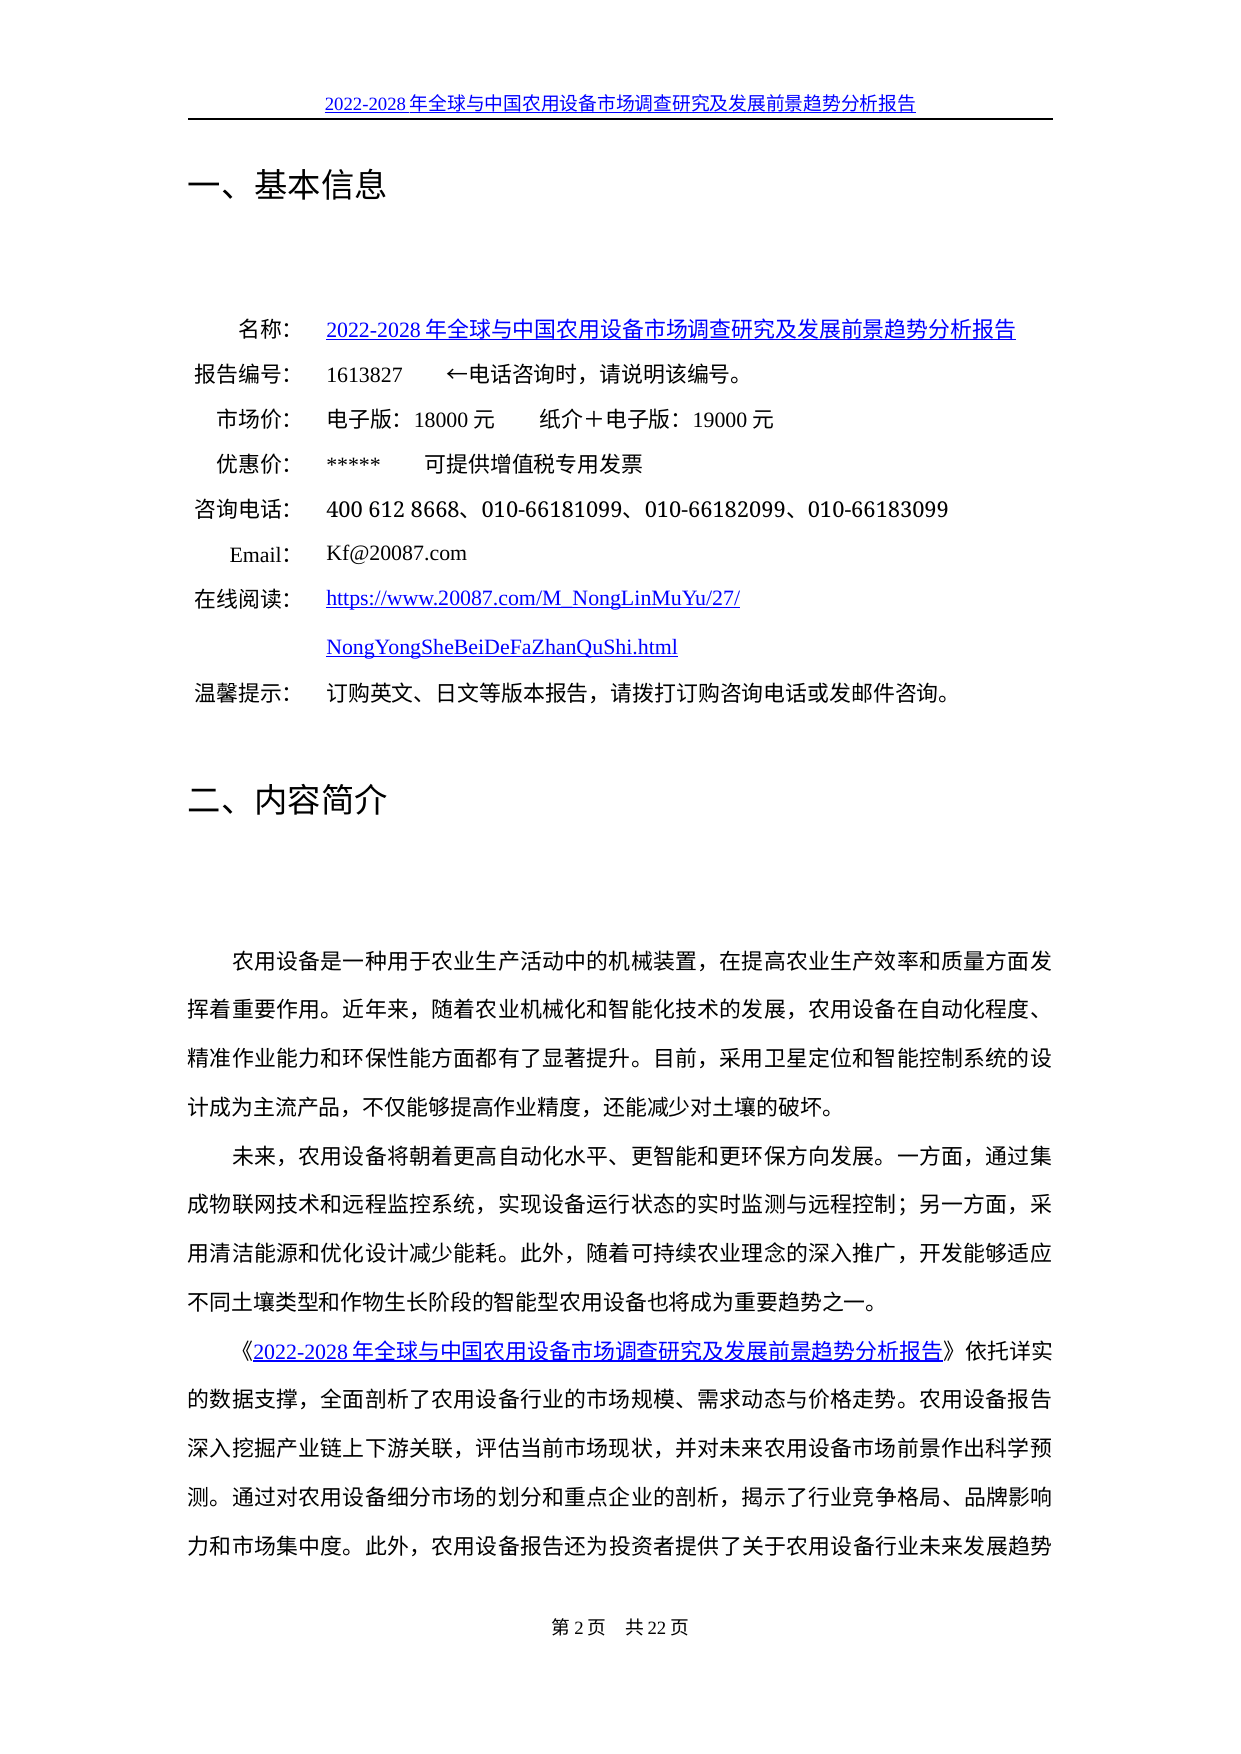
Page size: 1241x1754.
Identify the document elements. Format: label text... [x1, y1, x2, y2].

table_header 名称： [167, 312, 315, 357]
table_cell 400 612 8668、010-66181099、010-66182099、010-66183099 [315, 492, 1073, 537]
table_cell 电子版：18000 元 纸介＋电子版：19000 元 [315, 402, 1073, 447]
table_cell 优惠价： [167, 447, 315, 492]
table_cell 在线阅读： [167, 582, 315, 675]
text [187, 943, 1053, 1561]
table_cell ***** 可提供增值税专用发票 [315, 447, 1073, 492]
table_cell 1613827 ←电话咨询时，请说明该编号。 [315, 357, 1073, 402]
table_cell 咨询电话： [167, 492, 315, 537]
table_cell Email： [167, 537, 315, 582]
table_cell 订购英文、日文等版本报告，请拨打订购咨询电话或发邮件咨询。 [315, 675, 1073, 720]
table_cell 市场价： [167, 402, 315, 447]
table_cell Kf@20087.com [315, 537, 1073, 582]
table_cell 温馨提示： [167, 675, 315, 720]
title 一、基本信息 [187, 150, 1053, 215]
table_cell [315, 582, 1073, 675]
table_header 2022-2028年全球与中国农用设备市场调查研究及发展前景趋势分析报告 [315, 312, 1073, 357]
table_cell 报告编号： [167, 357, 315, 402]
title 二、内容简介 [187, 766, 1053, 831]
